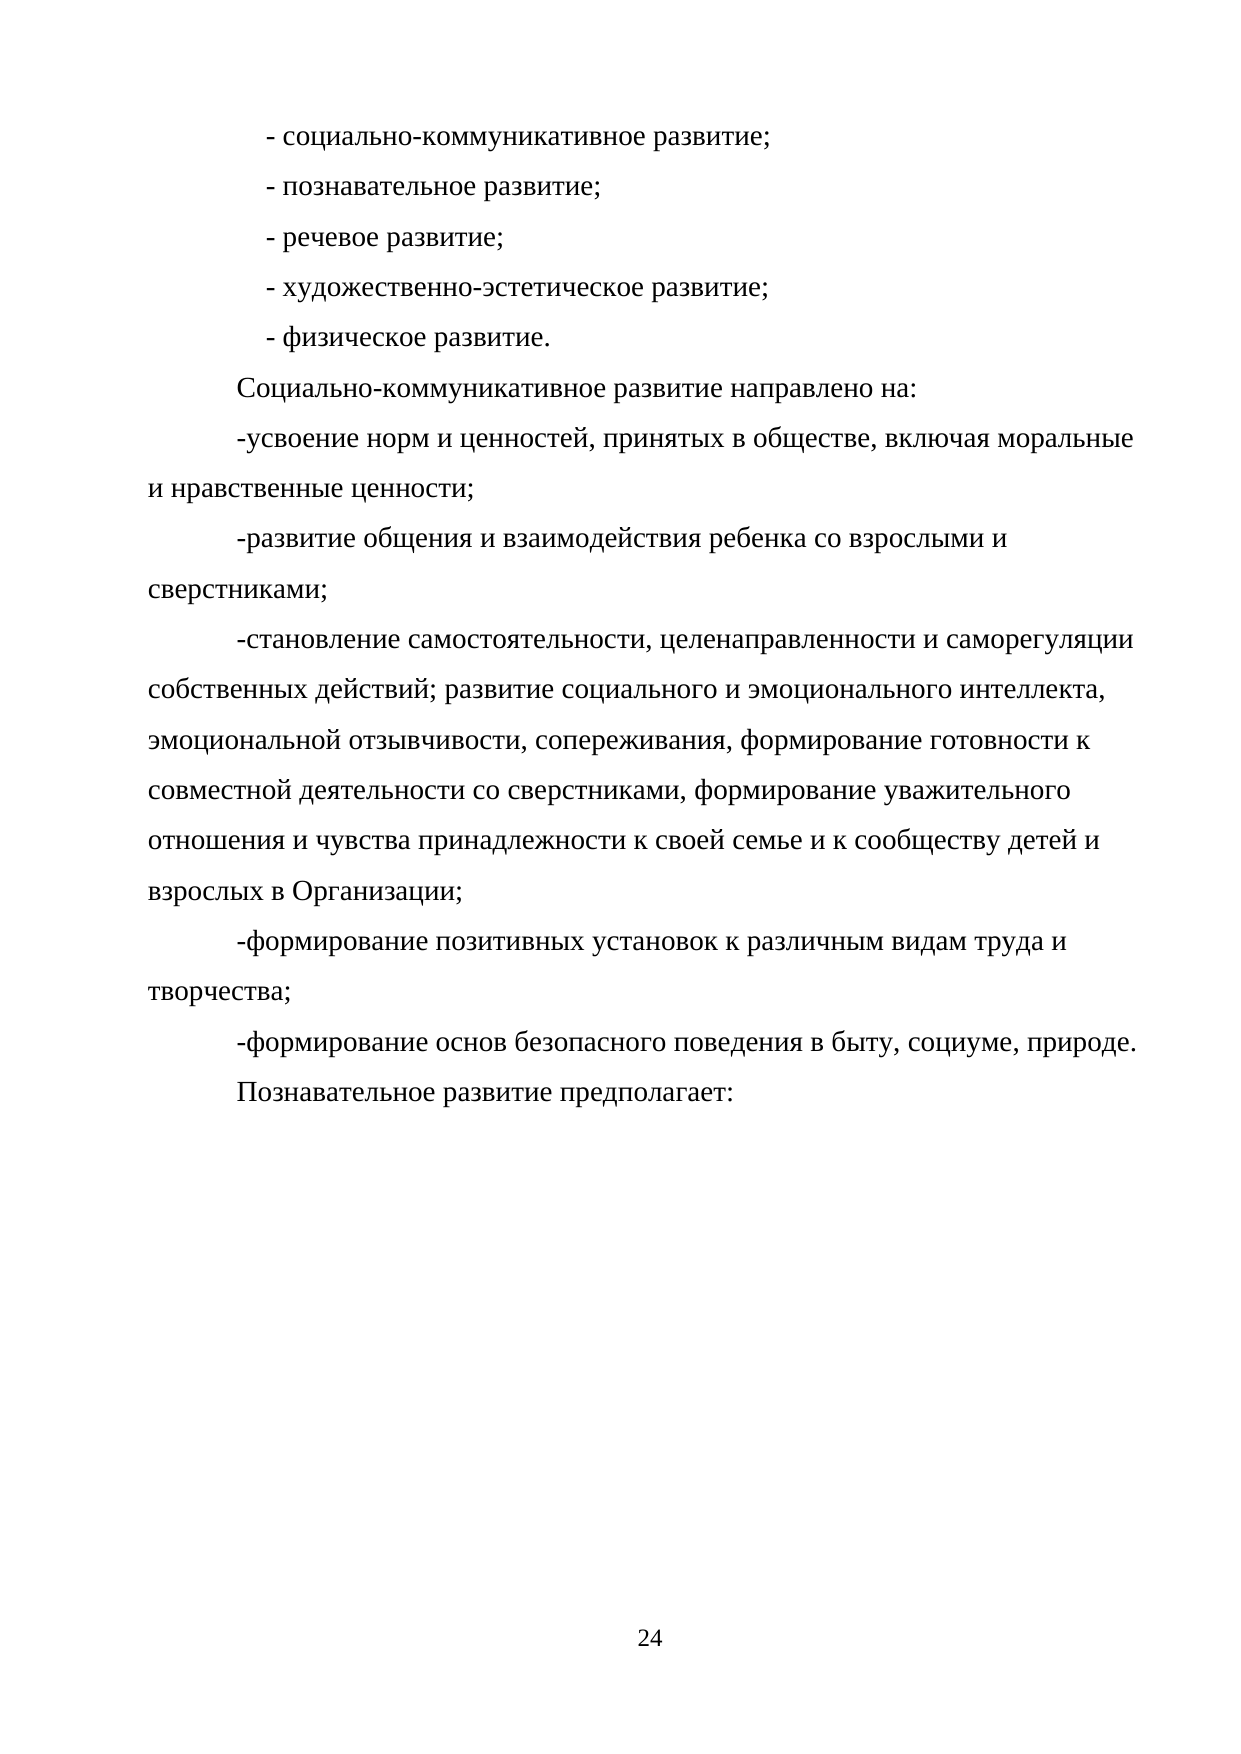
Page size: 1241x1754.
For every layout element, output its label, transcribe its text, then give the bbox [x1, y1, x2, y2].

text - физическое развитие. [148, 319, 1152, 353]
text - познавательное развитие; [148, 168, 1152, 202]
text - речевое развитие; [148, 219, 1152, 252]
text -становление самостоятельности, целенаправленности и саморегуляции собственных действий; развитие социального и эмоционального интеллекта, эмоциональной отзывчивости, сопереживания, формирование готовности к совместной деятельности со сверстниками, формирование уважительного отношения и чувства принадлежности к своей семье и к сообществу детей и взрослых в Организации; [148, 621, 1152, 906]
text -формирование основ безопасного поведения в быту, социуме, природе. [148, 1024, 1152, 1057]
text - художественно-эстетическое развитие; [148, 269, 1152, 303]
text Социально-коммуникативное развитие направлено на: [148, 370, 1152, 403]
text -формирование позитивных установок к различным видам труда и творчества; [148, 923, 1152, 1007]
text Познавательное развитие предполагает: [148, 1074, 1152, 1108]
text -усвоение норм и ценностей, принятых в обществе, включая моральные и нравственные ценности; [148, 420, 1152, 504]
text - социально-коммуникативное развитие; [148, 118, 1152, 152]
text -развитие общения и взаимодействия ребенка со взрослыми и сверстниками; [148, 521, 1152, 604]
